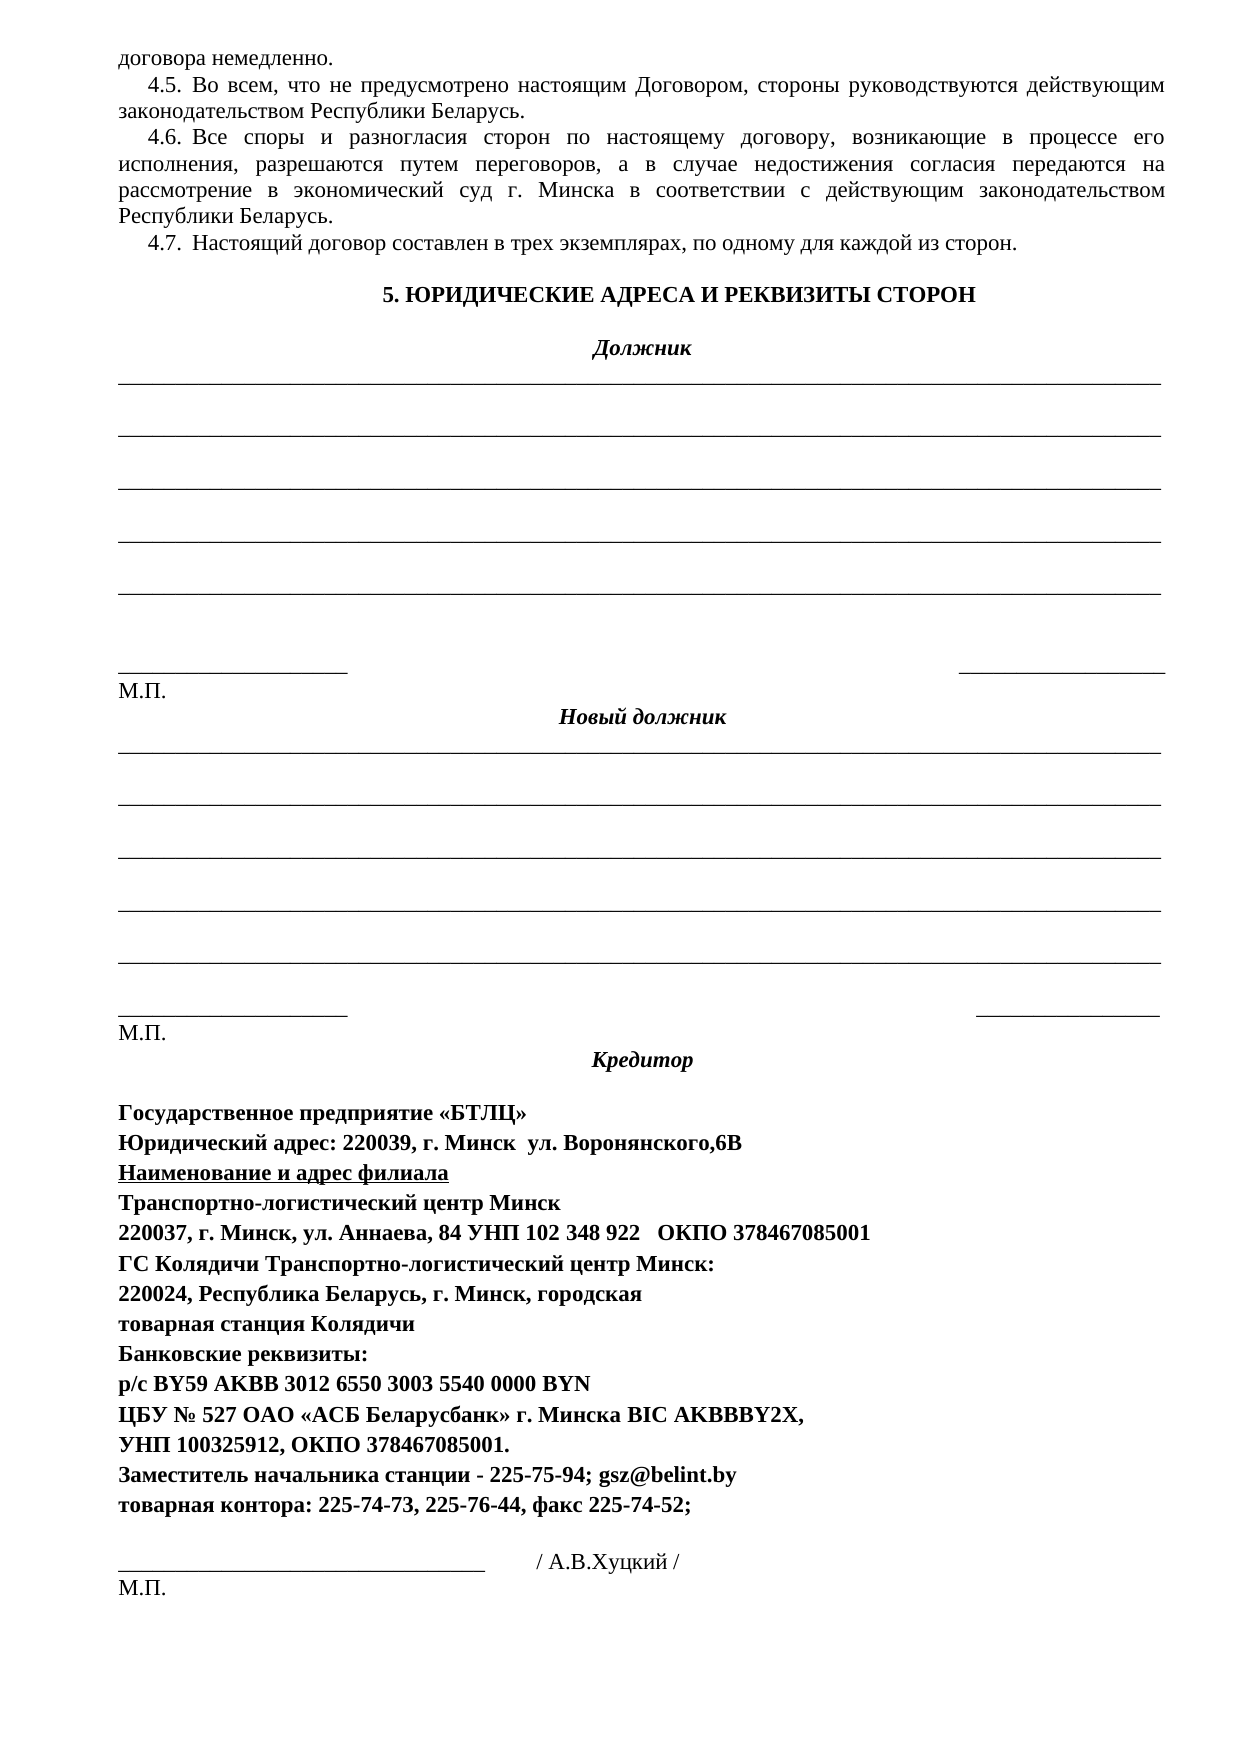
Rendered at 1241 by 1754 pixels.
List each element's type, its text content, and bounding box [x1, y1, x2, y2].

table_cell Новый должник _______________________________________________________________________________________________________________________________________________________________________________________________________________________________________________________________________________________________________________________________________________________________________________________________________________________________________________________________________ ____________________ ________________ М.П. [107, 703, 1178, 1046]
list Все споры и разногласия сторон по настоящему договору, возникающие в процессе его исполнения, разрешаются путем переговоров, а в случае недостижения согласия передаются на рассмотрение в экономический суд г. Минска в соответствии с действующим законодательством Республики Беларусь. [118, 123, 1167, 229]
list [118, 44, 1167, 71]
text 5. ЮРИДИЧЕСКИЕ АДРЕСА И РЕКВИЗИТЫ СТОРОН [118, 282, 1167, 308]
list Настоящий договор составлен в трех экземплярах, по одному для каждой из сторон. [118, 229, 1167, 255]
list Во всем, что не предусмотрено настоящим Договором, стороны руководствуются действующим законодательством Республики Беларусь. [118, 71, 1167, 123]
table_header Должник _______________________________________________________________________________________________________________________________________________________________________________________________________________________________________________________________________________________________________________________________________________________________________________________________________________________________________________________________________ ____________________ __________________ М.П. [107, 334, 1178, 703]
table_cell Кредитор Государственное предприятие «БТЛЦ» Юридический адрес: 220039, г. Минск ул. Воронянского,6В Наименование и адрес филиала Транспортно-логистический центр Минск 220037, г. Минск, ул. Аннаева, 84 УНП 102 348 922 ОКПО 378467085001 ГС Колядичи Транспортно-логистический центр Минск: 220024, Республика Беларусь, г. Минск, городская товарная станция Колядичи Банковские реквизиты: р/с BY59 AKBB 3012 6550 3003 5540 0000 BYN ЦБУ № 527 ОАО «АСБ Беларусбанк» г. Минска BIC AKBBBY2Х, УНП 100325912, ОКПО 378467085001. Заместитель начальника станции - 225-75-94; gsz@belint.by товарная контора: 225-74-73, 225-76-44, факс 225-74-52; ________________________________ / А.В.Хуцкий / М.П. [107, 1046, 1178, 1660]
